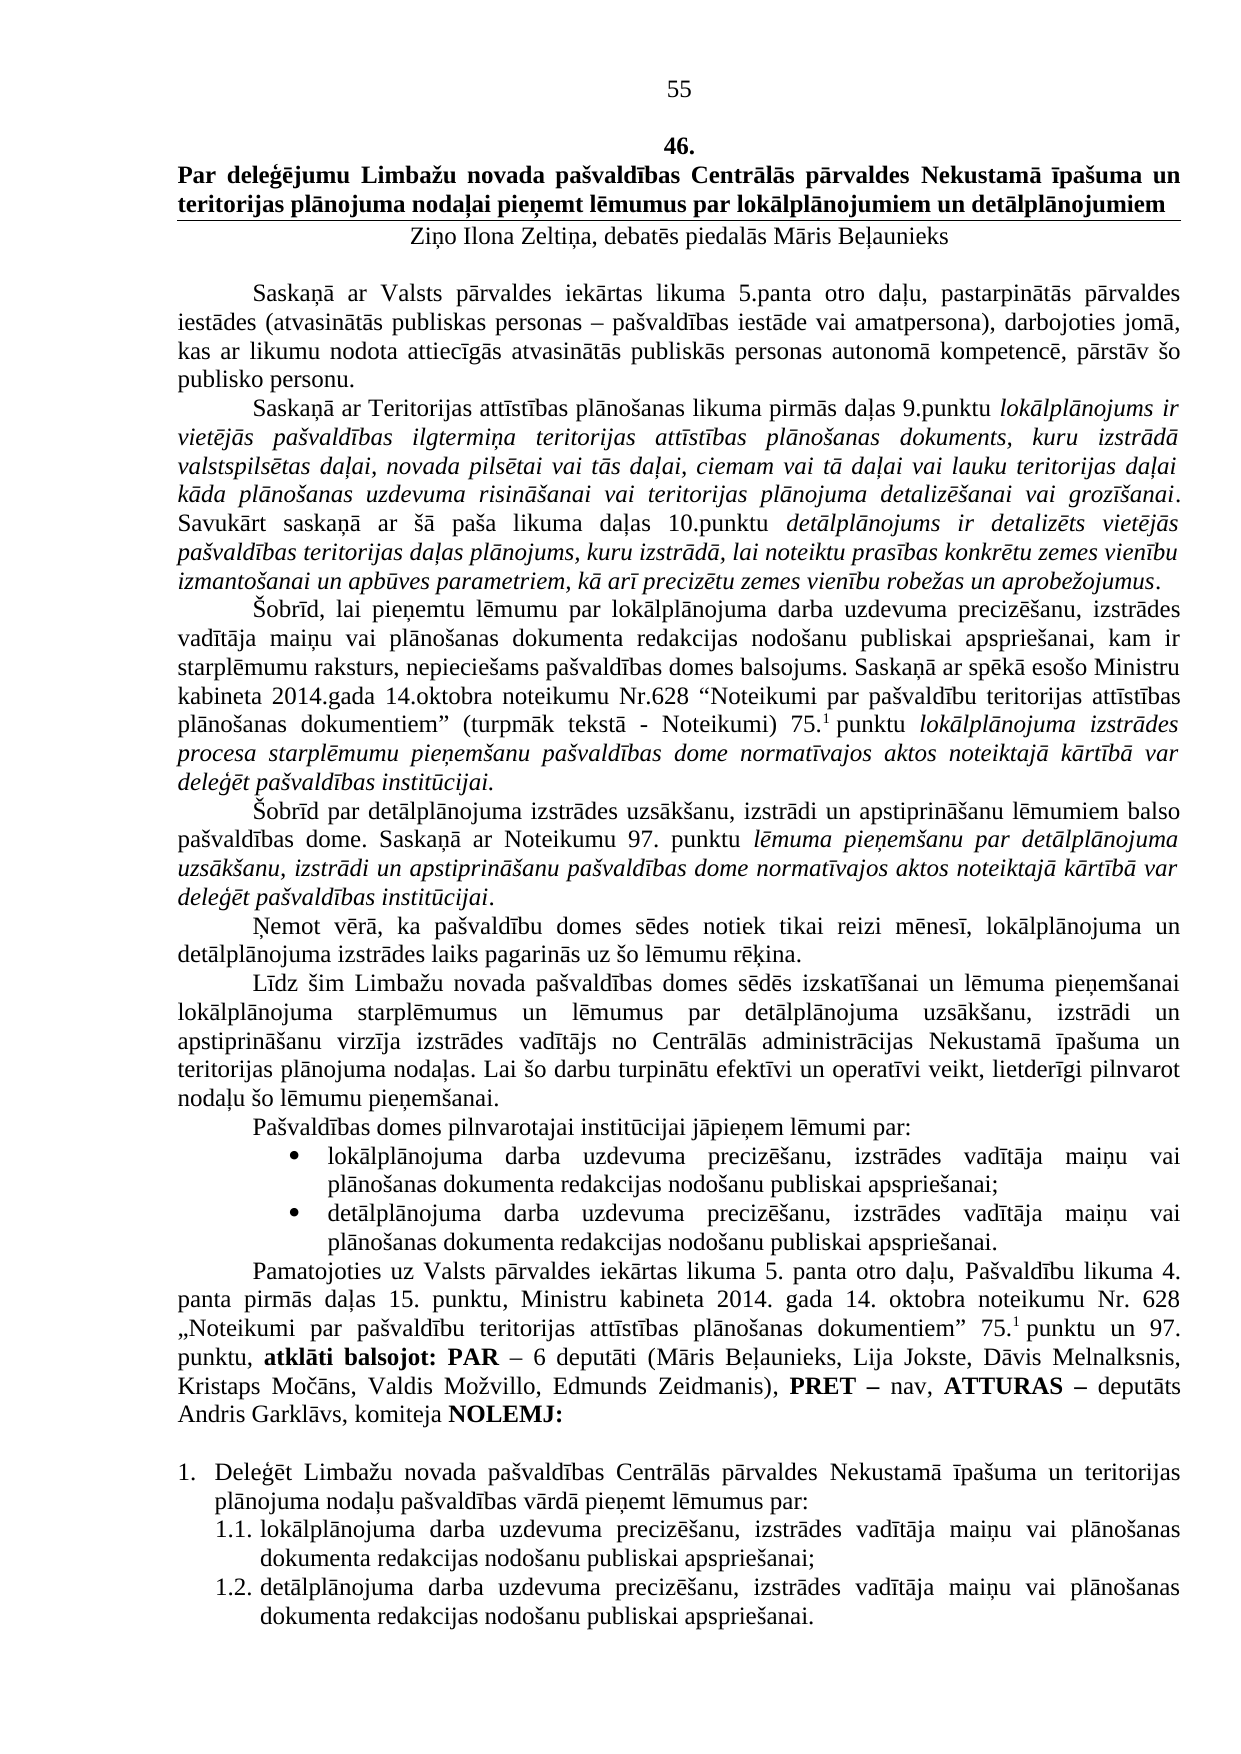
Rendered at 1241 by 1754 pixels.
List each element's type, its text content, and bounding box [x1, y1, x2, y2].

list lokālplānojuma darba uzdevuma precizēšanu, izstrādes vadītāja maiņu vai plānošanas dokumenta redakcijas nodošanu publiskai apspriešanai; [215, 1514, 1181, 1572]
text 46. [177, 131, 1181, 160]
text Saskaņā ar Teritorijas attīstības plānošanas likuma pirmās daļas 9.punktu lokālplānojums ir vietējās pašvaldības ilgtermiņa teritorijas attīstības plānošanas dokuments, kuru izstrādā valstspilsētas daļai, novada pilsētai vai tās daļai, ciemam vai tā daļai vai lauku teritorijas daļai kāda plānošanas uzdevuma risināšanai vai teritorijas plānojuma detalizēšanai vai grozīšanai. Savukārt saskaņā ar šā paša likuma daļas 10.punktu detālplānojums ir detalizēts vietējās pašvaldības teritorijas daļas plānojums, kuru izstrādā, lai noteiktu prasības konkrētu zemes vienību izmantošanai un apbūves parametriem, kā arī precizētu zemes vienību robežas un aprobežojumus. [177, 393, 1181, 594]
text Šobrīd par detālplānojuma izstrādes uzsākšanu, izstrādi un apstiprināšanu lēmumiem balso pašvaldības dome. Saskaņā ar Noteikumu 97. punktu lēmuma pieņemšanu par detālplānojuma uzsākšanu, izstrādi un apstiprināšanu pašvaldības dome normatīvajos aktos noteiktajā kārtībā var deleģēt pašvaldības institūcijai. [177, 796, 1181, 911]
text Šobrīd, lai pieņemtu lēmumu par lokālplānojuma darba uzdevuma precizēšanu, izstrādes vadītāja maiņu vai plānošanas dokumenta redakcijas nodošanu publiskai apspriešanai, kam ir starplēmumu raksturs, nepieciešams pašvaldības domes balsojums. Saskaņā ar spēkā esošo Ministru kabineta 2014.gada 14.oktobra noteikumu Nr.628 “Noteikumi par pašvaldību teritorijas attīstības plānošanas dokumentiem” (turpmāk tekstā - Noteikumi) 75.1 punktu lokālplānojuma izstrādes procesa starplēmumu pieņemšanu pašvaldības dome normatīvajos aktos noteiktajā kārtībā var deleģēt pašvaldības institūcijai. [177, 594, 1181, 796]
text Ņemot vērā, ka pašvaldību domes sēdes notiek tikai reizi mēnesī, lokālplānojuma un detālplānojuma izstrādes laiks pagarinās uz šo lēmumu rēķina. [177, 911, 1181, 968]
text Pamatojoties uz Valsts pārvaldes iekārtas likuma 5. panta otro daļu, Pašvaldību likuma 4. panta pirmās daļas 15. punktu, Ministru kabineta 2014. gada 14. oktobra noteikumu Nr. 628 „Noteikumi par pašvaldību teritorijas attīstības plānošanas dokumentiem” 75.1 punktu un 97. punktu, atklāti balsojot: PAR – 6 deputāti (Māris Beļaunieks, Lija Jokste, Dāvis Melnalksnis, Kristaps Močāns, Valdis Možvillo, Edmunds Zeidmanis), PRET – nav, ATTURAS – deputāts Andris Garklāvs, komiteja NOLEMJ: [177, 1256, 1181, 1428]
text Saskaņā ar Valsts pārvaldes iekārtas likuma 5.panta otro daļu, pastarpinātās pārvaldes iestādes (atvasinātās publiskas personas – pašvaldības iestāde vai amatpersona), darbojoties jomā, kas ar likumu nodota attiecīgās atvasinātās publiskās personas autonomā kompetencē, pārstāv šo publisko personu. [177, 278, 1181, 393]
list detālplānojuma darba uzdevuma precizēšanu, izstrādes vadītāja maiņu vai plānošanas dokumenta redakcijas nodošanu publiskai apspriešanai. [215, 1572, 1181, 1629]
text Līdz šim Limbažu novada pašvaldības domes sēdēs izskatīšanai un lēmuma pieņemšanai lokālplānojuma starplēmumus un lēmumus par detālplānojuma uzsākšanu, izstrādi un apstiprināšanu virzīja izstrādes vadītājs no Centrālās administrācijas Nekustamā īpašuma un teritorijas plānojuma nodaļas. Lai šo darbu turpinātu efektīvi un operatīvi veikt, lietderīgi pilnvarot nodaļu šo lēmumu pieņemšanai. [177, 968, 1181, 1112]
list detālplānojuma darba uzdevuma precizēšanu, izstrādes vadītāja maiņu vai plānošanas dokumenta redakcijas nodošanu publiskai apspriešanai. [290, 1198, 1181, 1256]
list Deleģēt Limbažu novada pašvaldības Centrālās pārvaldes Nekustamā īpašuma un teritorijas plānojuma nodaļu pašvaldības vārdā pieņemt lēmumus par: [177, 1457, 1181, 1514]
text Par deleģējumu Limbažu novada pašvaldības Centrālās pārvaldes Nekustamā īpašuma un teritorijas plānojuma nodaļai pieņemt lēmumus par lokālplānojumiem un detālplānojumiem [177, 160, 1181, 220]
text Ziņo Ilona Zeltiņa, debatēs piedalās Māris Beļaunieks [177, 221, 1181, 249]
text Pašvaldības domes pilnvarotajai institūcijai jāpieņem lēmumi par: [177, 1112, 1181, 1141]
list lokālplānojuma darba uzdevuma precizēšanu, izstrādes vadītāja maiņu vai plānošanas dokumenta redakcijas nodošanu publiskai apspriešanai; [290, 1141, 1181, 1198]
